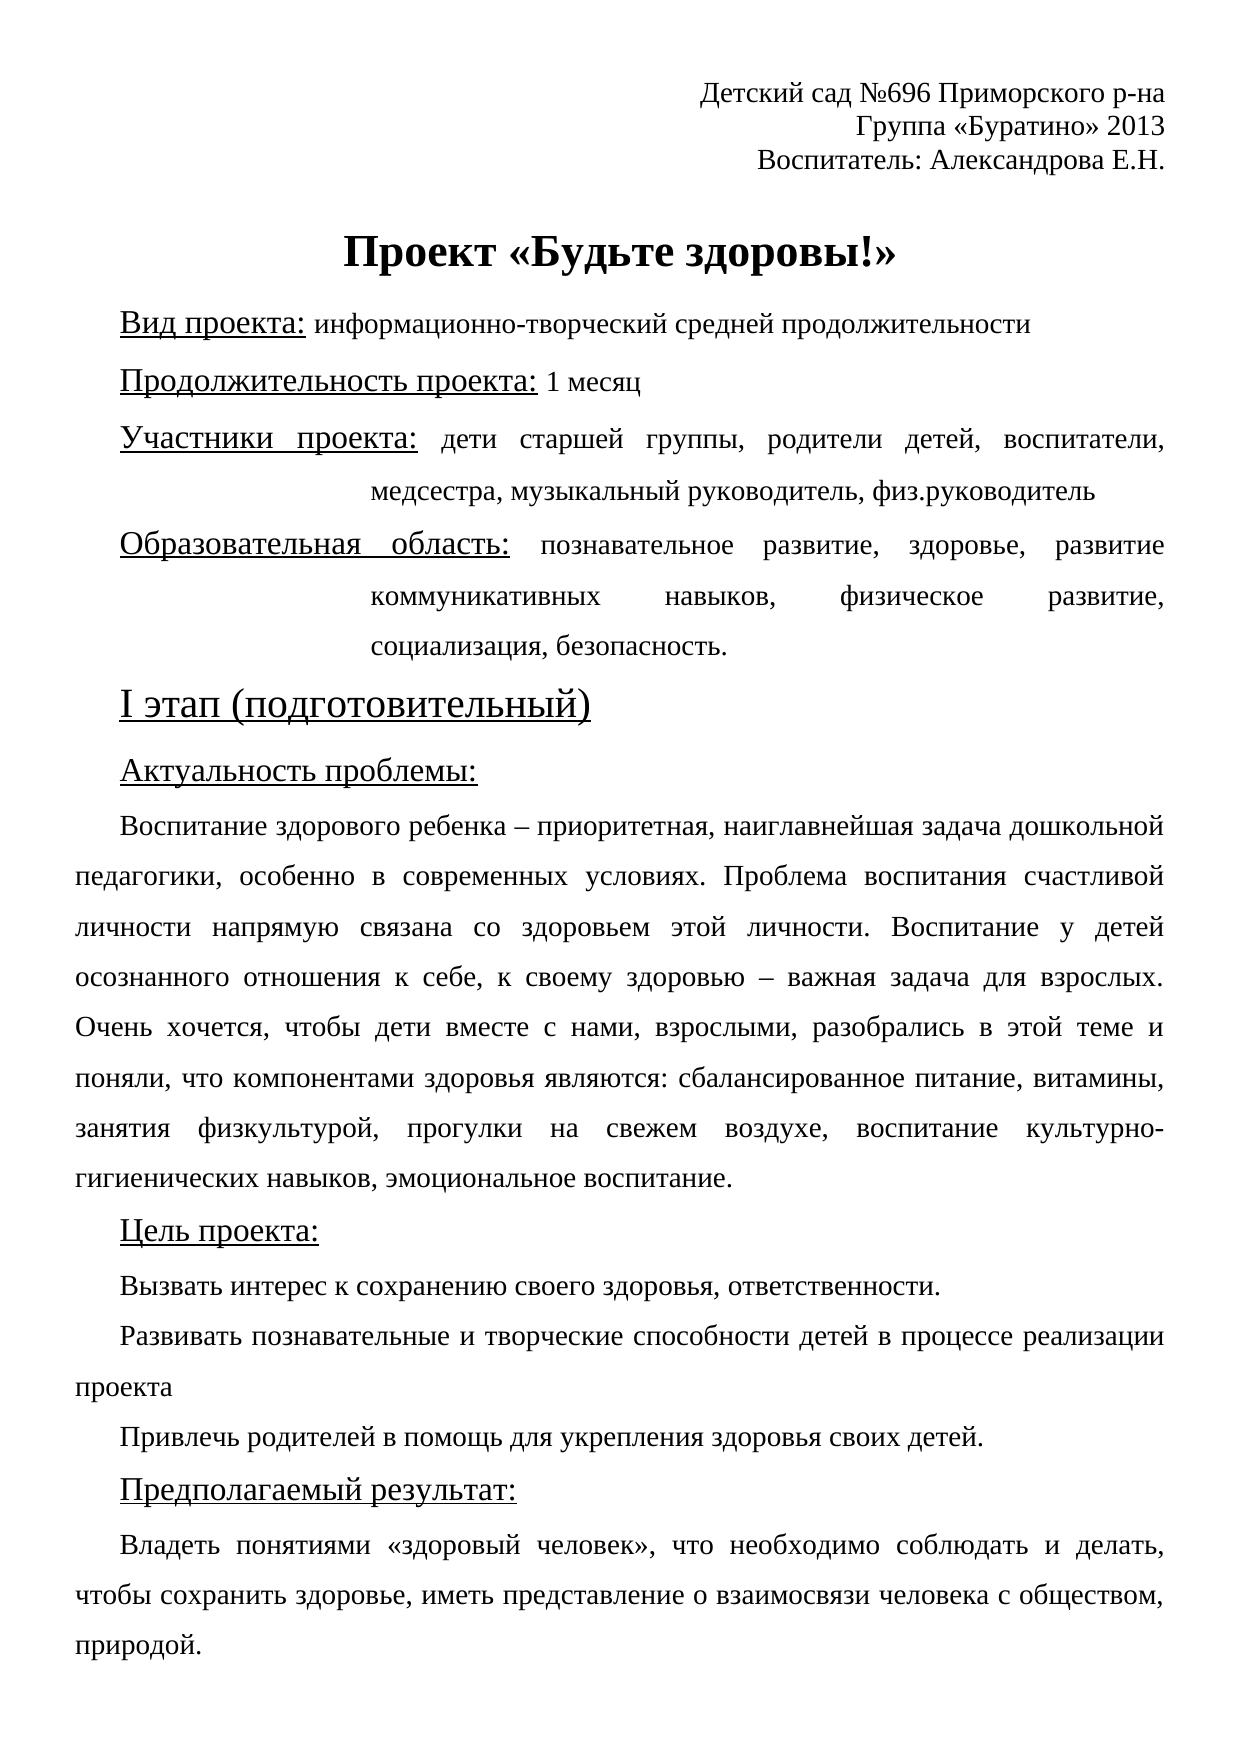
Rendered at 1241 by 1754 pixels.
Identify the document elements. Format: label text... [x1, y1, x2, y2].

text Продолжительность проекта: 1 месяц [75, 360, 1165, 398]
text Вид проекта: информационно-творческий средней продолжительности [75, 303, 1165, 341]
text Воспитатель: Александрова Е.Н. [75, 142, 1165, 176]
text Привлечь родителей в помощь для укрепления здоровья своих детей. [75, 1419, 1165, 1453]
text Предполагаемый результат: [75, 1469, 1165, 1508]
text Актуальность проблемы: [75, 751, 1165, 789]
text I этап (подготовительный) [75, 679, 1165, 727]
text Цель проекта: [75, 1211, 1165, 1249]
text Проект «Будьте здоровы!» [75, 223, 1165, 276]
text Детский сад №696 Приморского р-на [75, 75, 1165, 108]
text Владеть понятиями «здоровый человек», что необходимо соблюдать и делать, чтобы сохранить здоровье, иметь представление о взаимосвязи человека с обществом, природой. [75, 1527, 1165, 1661]
text Вызвать интерес к сохранению своего здоровья, ответственности. [75, 1268, 1165, 1302]
text Развивать познавательные и творческие способности детей в процессе реализации проекта [75, 1318, 1165, 1402]
text Воспитание здорового ребенка – приоритетная, наиглавнейшая задача дошкольной педагогики, особенно в современных условиях. Проблема воспитания счастливой личности напрямую связана со здоровьем этой личности. Воспитание у детей осознанного отношения к себе, к своему здоровью – важная задача для взрослых. Очень хочется, чтобы дети вместе с нами, взрослыми, разобрались в этой теме и поняли, что компонентами здоровья являются: сбалансированное питание, витамины, занятия физкультурой, прогулки на свежем воздухе, воспитание культурно-гигиенических навыков, эмоциональное воспитание. [75, 808, 1165, 1194]
text Участники проекта: дети старшей группы, родители детей, воспитатели, медсестра, музыкальный руководитель, физ.руководитель [119, 418, 1165, 506]
text Группа «Буратино» 2013 [75, 108, 1165, 142]
text Образовательная область: познавательное развитие, здоровье, развитие коммуникативных навыков, физическое развитие, социализация, безопасность. [119, 523, 1165, 662]
